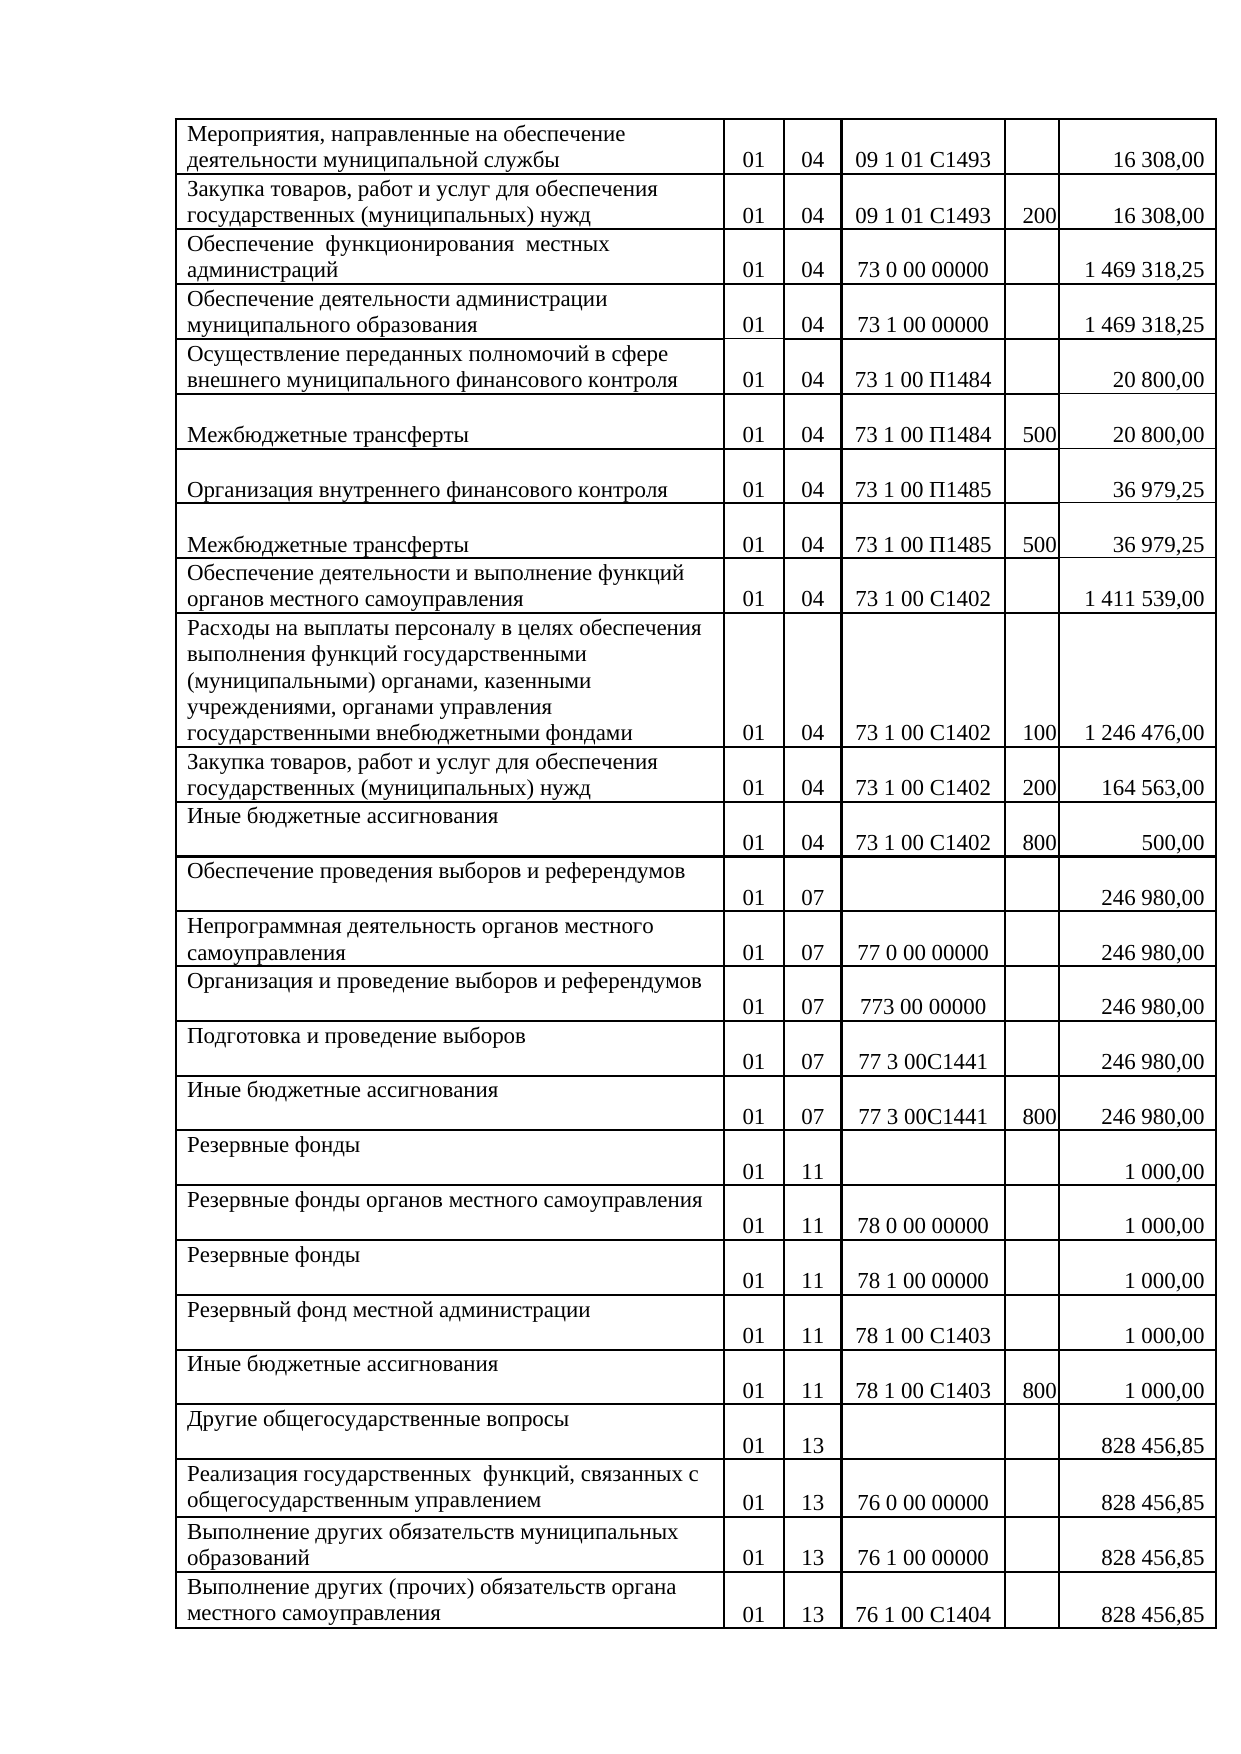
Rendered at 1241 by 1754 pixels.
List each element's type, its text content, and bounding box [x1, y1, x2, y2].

table_cell 04 [785, 504, 840, 557]
table_cell Осуществление переданных полномочий в сфере внешнего муниципального финансового контроля [177, 340, 723, 393]
table_cell 100 [1006, 614, 1058, 746]
table_cell Иные бюджетные ассигнования [177, 803, 723, 855]
table_cell 73 1 00 П1485 [843, 504, 1004, 557]
table_cell 246 980,00 [1060, 967, 1215, 1020]
table_cell Иные бюджетные ассигнования [177, 1351, 723, 1403]
table_cell 828 456,85 [1060, 1460, 1215, 1516]
table_cell 11 [785, 1131, 840, 1184]
table_cell 04 [785, 395, 840, 447]
table_cell 828 456,85 [1060, 1518, 1215, 1571]
table_cell 800 [1006, 803, 1058, 855]
table_cell 36 979,25 [1060, 449, 1215, 502]
table_cell 78 1 00 00000 [843, 1241, 1004, 1294]
table_cell 01 [725, 1518, 783, 1571]
table_cell [1006, 120, 1058, 173]
table_cell Межбюджетные трансферты [177, 395, 723, 447]
table_cell 16 308,00 [1060, 120, 1215, 173]
table_cell 76 1 00 00000 [843, 1518, 1004, 1571]
table_cell 78 0 00 00000 [843, 1186, 1004, 1239]
table_cell 828 456,85 [1060, 1405, 1215, 1458]
table_cell [1006, 1186, 1058, 1239]
table_cell [843, 858, 1004, 910]
table_cell 01 [725, 450, 783, 502]
table_cell 76 1 00 С1404 [843, 1573, 1004, 1627]
table_cell 11 [785, 1296, 840, 1348]
table_cell 246 980,00 [1060, 912, 1215, 965]
table_cell 800 [1006, 1351, 1058, 1403]
table_cell 07 [785, 912, 840, 965]
table_cell 01 [725, 967, 783, 1020]
table_cell [1006, 912, 1058, 965]
table_cell 01 [725, 1460, 783, 1516]
table_cell 76 0 00 00000 [843, 1460, 1004, 1516]
table_cell [843, 1405, 1004, 1458]
table_cell 500 [1006, 504, 1058, 557]
table_cell Резервные фонды [177, 1131, 723, 1184]
table_cell Расходы на выплаты персоналу в целях обеспечения выполнения функций государственными (муниципальными) органами, казенными учреждениями, органами управления государственными внебюджетными фондами [177, 614, 723, 746]
table_cell 500,00 [1060, 803, 1215, 855]
table_cell 01 [725, 1241, 783, 1294]
table_cell 1 469 318,25 [1060, 230, 1215, 283]
table_cell 04 [785, 120, 840, 173]
table_cell [1006, 1405, 1058, 1458]
table_cell 01 [725, 1022, 783, 1074]
table_cell Другие общегосударственные вопросы [177, 1405, 723, 1458]
table_cell 01 [725, 175, 783, 228]
table_cell 01 [725, 395, 783, 447]
table_cell 13 [785, 1518, 840, 1571]
table_cell 01 [725, 1296, 783, 1348]
table_cell 01 [725, 614, 783, 746]
table_cell Резервные фонды органов местного самоуправления [177, 1186, 723, 1239]
table_cell 11 [785, 1351, 840, 1403]
table_cell Непрограммная деятельность органов местного самоуправления [177, 912, 723, 965]
table_cell 246 980,00 [1060, 858, 1215, 910]
table_cell Обеспечение функционирования местных администраций [177, 230, 723, 283]
table_cell 01 [725, 1077, 783, 1129]
table_cell 07 [785, 967, 840, 1020]
table_cell 1 469 318,25 [1060, 285, 1215, 338]
table_cell 01 [725, 803, 783, 855]
table_cell 1 246 476,00 [1060, 614, 1215, 746]
table_cell [1006, 1460, 1058, 1516]
table_cell Резервные фонды [177, 1241, 723, 1294]
table_cell 1 411 539,00 [1060, 558, 1215, 612]
table_cell [1006, 1022, 1058, 1074]
table_cell [1006, 1573, 1058, 1627]
table_cell 01 [725, 912, 783, 965]
table_cell 77 0 00 00000 [843, 912, 1004, 965]
table_cell 07 [785, 1077, 840, 1129]
table_cell 800 [1006, 1077, 1058, 1129]
table_cell 73 1 00 С1402 [843, 614, 1004, 746]
table_cell 01 [725, 120, 783, 173]
table_cell 77 3 00С1441 [843, 1077, 1004, 1129]
table_cell Межбюджетные трансферты [177, 504, 723, 557]
table_cell Обеспечение проведения выборов и референдумов [177, 858, 723, 910]
table_cell Подготовка и проведение выборов [177, 1022, 723, 1074]
table_cell Закупка товаров, работ и услуг для обеспечения государственных (муниципальных) нужд [177, 748, 723, 801]
table_cell 73 1 00 П1484 [843, 395, 1004, 447]
table_cell [843, 1131, 1004, 1184]
table_cell 73 1 00 С1402 [843, 803, 1004, 855]
table_cell 73 1 00 С1402 [843, 559, 1004, 612]
table_cell [1006, 858, 1058, 910]
table_cell 20 800,00 [1060, 394, 1215, 447]
table_cell 04 [785, 230, 840, 283]
table_cell 01 [725, 858, 783, 910]
table_cell Выполнение других (прочих) обязательств органа местного самоуправления [177, 1573, 723, 1627]
table_cell 01 [725, 285, 783, 338]
table_cell 200 [1006, 175, 1058, 228]
table_cell [1006, 230, 1058, 283]
table_cell 01 [725, 230, 783, 283]
table_cell 1 000,00 [1060, 1131, 1215, 1184]
table_cell 1 000,00 [1060, 1351, 1215, 1403]
table_cell 04 [785, 175, 840, 228]
table_cell 500 [1006, 395, 1058, 447]
table_cell [1006, 967, 1058, 1020]
table_cell 04 [785, 748, 840, 801]
table_cell Обеспечение деятельности и выполнение функций органов местного самоуправления [177, 559, 723, 612]
table_cell Организация внутреннего финансового контроля [177, 450, 723, 502]
table_cell 07 [785, 858, 840, 910]
table_cell 73 1 00 П1485 [843, 450, 1004, 502]
table_cell [1006, 559, 1058, 612]
table_cell 73 1 00 П1484 [843, 340, 1004, 393]
table_cell 73 0 00 00000 [843, 230, 1004, 283]
table_cell 01 [725, 1351, 783, 1403]
table_cell 828 456,85 [1060, 1573, 1215, 1627]
table_cell 20 800,00 [1060, 340, 1215, 393]
table_cell Выполнение других обязательств муниципальных образований [177, 1518, 723, 1571]
table_cell 09 1 01 С1493 [843, 120, 1004, 173]
table_cell 78 1 00 С1403 [843, 1351, 1004, 1403]
table_cell 73 1 00 С1402 [843, 748, 1004, 801]
table_cell 78 1 00 С1403 [843, 1296, 1004, 1348]
table_cell 11 [785, 1186, 840, 1239]
table_cell 01 [725, 1131, 783, 1184]
table_cell 04 [785, 285, 840, 338]
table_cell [177, 175, 723, 228]
table_cell 77 3 00С1441 [843, 1022, 1004, 1074]
table_cell 200 [1006, 748, 1058, 801]
table_cell [1006, 1131, 1058, 1184]
table_cell [1217, 338, 1240, 393]
table_cell 1 000,00 [1060, 1186, 1215, 1239]
table_cell Мероприятия, направленные на обеспечение деятельности муниципальной службы [177, 120, 723, 173]
table_cell [1006, 450, 1058, 502]
table_cell 773 00 00000 [843, 967, 1004, 1020]
table_cell Иные бюджетные ассигнования [177, 1077, 723, 1129]
table_cell 246 980,00 [1060, 1077, 1215, 1129]
table_cell 13 [785, 1573, 840, 1627]
table_cell [1006, 285, 1058, 338]
table_cell [1006, 1241, 1058, 1294]
table_cell 1 000,00 [1060, 1296, 1215, 1348]
table_cell 07 [785, 1022, 840, 1074]
table_cell 246 980,00 [1060, 1022, 1215, 1074]
table_cell 04 [785, 559, 840, 612]
table_cell 73 1 00 00000 [843, 285, 1004, 338]
table_cell 01 [725, 1405, 783, 1458]
table_cell 01 [725, 504, 783, 557]
table_cell Реализация государственных функций, связанных с общегосударственным управлением [177, 1460, 723, 1516]
table_cell 01 [725, 748, 783, 801]
table_cell 09 1 01 С1493 [843, 175, 1004, 228]
table_cell 13 [785, 1405, 840, 1458]
table_cell Организация и проведение выборов и референдумов [177, 967, 723, 1020]
table_cell 04 [785, 340, 840, 393]
table_cell 04 [785, 614, 840, 746]
table_cell 11 [785, 1241, 840, 1294]
table_cell 04 [785, 803, 840, 855]
table_cell 16 308,00 [1060, 175, 1215, 228]
table_cell 1 000,00 [1060, 1241, 1215, 1294]
table_cell 04 [785, 450, 840, 502]
table_cell 01 [725, 1573, 783, 1627]
table_cell [1006, 1518, 1058, 1571]
table_cell [1006, 340, 1058, 393]
table_cell 13 [785, 1460, 840, 1516]
table_cell 01 [725, 559, 783, 612]
table_cell 01 [725, 339, 783, 393]
table_cell Резервный фонд местной администрации [177, 1296, 723, 1348]
table_cell [1006, 1296, 1058, 1348]
table_cell Обеспечение деятельности администрации муниципального образования [177, 285, 723, 338]
table_cell 164 563,00 [1060, 748, 1215, 801]
table_cell 01 [725, 1186, 783, 1239]
table_cell 36 979,25 [1060, 503, 1215, 557]
